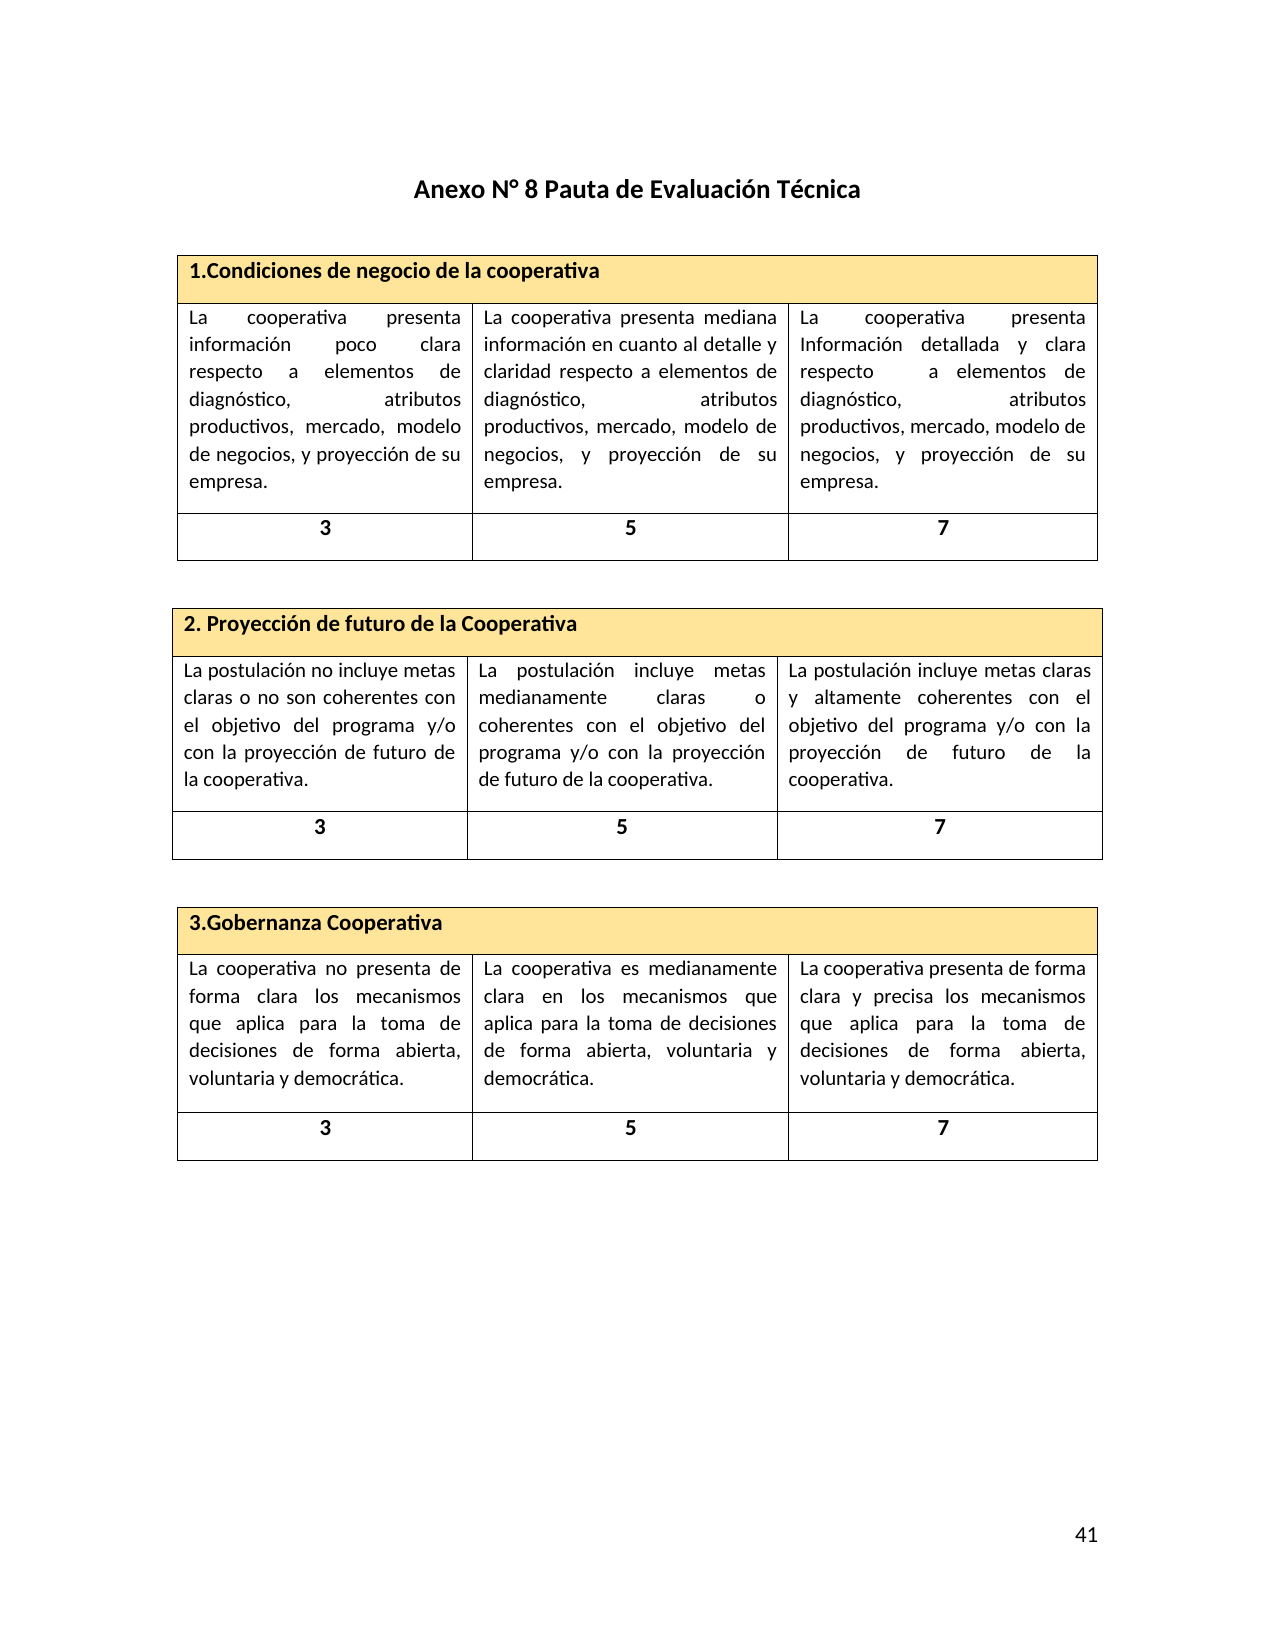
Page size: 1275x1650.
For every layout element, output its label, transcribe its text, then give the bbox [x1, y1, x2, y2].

table_cell 3 [178, 1113, 472, 1160]
table_cell La cooperativa presenta información poco clara respecto a elementos de diagnóstico, atributos productivos, mercado, modelo de negocios, y proyección de su empresa. [178, 304, 472, 512]
table_cell La postulación incluye metas medianamente claras o coherentes con el objetivo del programa y/o con la proyección de futuro de la cooperativa. [468, 657, 777, 811]
table_cell 5 [473, 514, 788, 560]
table_cell La postulación no incluye metas claras o no son coherentes con el objetivo del programa y/o con la proyección de futuro de la cooperativa. [173, 657, 467, 811]
table_header 2. Proyección de futuro de la Cooperativa [173, 609, 1102, 656]
table_cell La cooperativa no presenta de forma clara los mecanismos que aplica para la toma de decisiones de forma abierta, voluntaria y democrática. [178, 955, 472, 1112]
table_cell 3 [178, 514, 472, 560]
table_cell 7 [789, 514, 1097, 560]
table_cell La postulación incluye metas claras y altamente coherentes con el objetivo del programa y/o con la proyección de futuro de la cooperativa. [778, 657, 1102, 811]
table_cell La cooperativa presenta Información detallada y clara respecto a elementos de diagnóstico, atributos productivos, mercado, modelo de negocios, y proyección de su empresa. [789, 304, 1097, 512]
table_cell 5 [473, 1113, 788, 1160]
table_cell 5 [468, 812, 777, 859]
table_cell 3 [173, 812, 467, 859]
table_cell 7 [778, 812, 1102, 859]
table_header 1.Condiciones de negocio de la cooperativa [178, 256, 1097, 303]
table_header 3.Gobernanza Cooperativa [178, 908, 1097, 954]
table_cell La cooperativa es medianamente clara en los mecanismos que aplica para la toma de decisiones de forma abierta, voluntaria y democrática. [473, 955, 788, 1112]
table_cell 7 [789, 1113, 1097, 1160]
text Anexo N° 8 Pauta de Evaluación Técnica [177, 173, 1098, 206]
table_cell La cooperativa presenta mediana información en cuanto al detalle y claridad respecto a elementos de diagnóstico, atributos productivos, mercado, modelo de negocios, y proyección de su empresa. [473, 304, 788, 512]
table_cell La cooperativa presenta de forma clara y precisa los mecanismos que aplica para la toma de decisiones de forma abierta, voluntaria y democrática. [789, 955, 1097, 1112]
